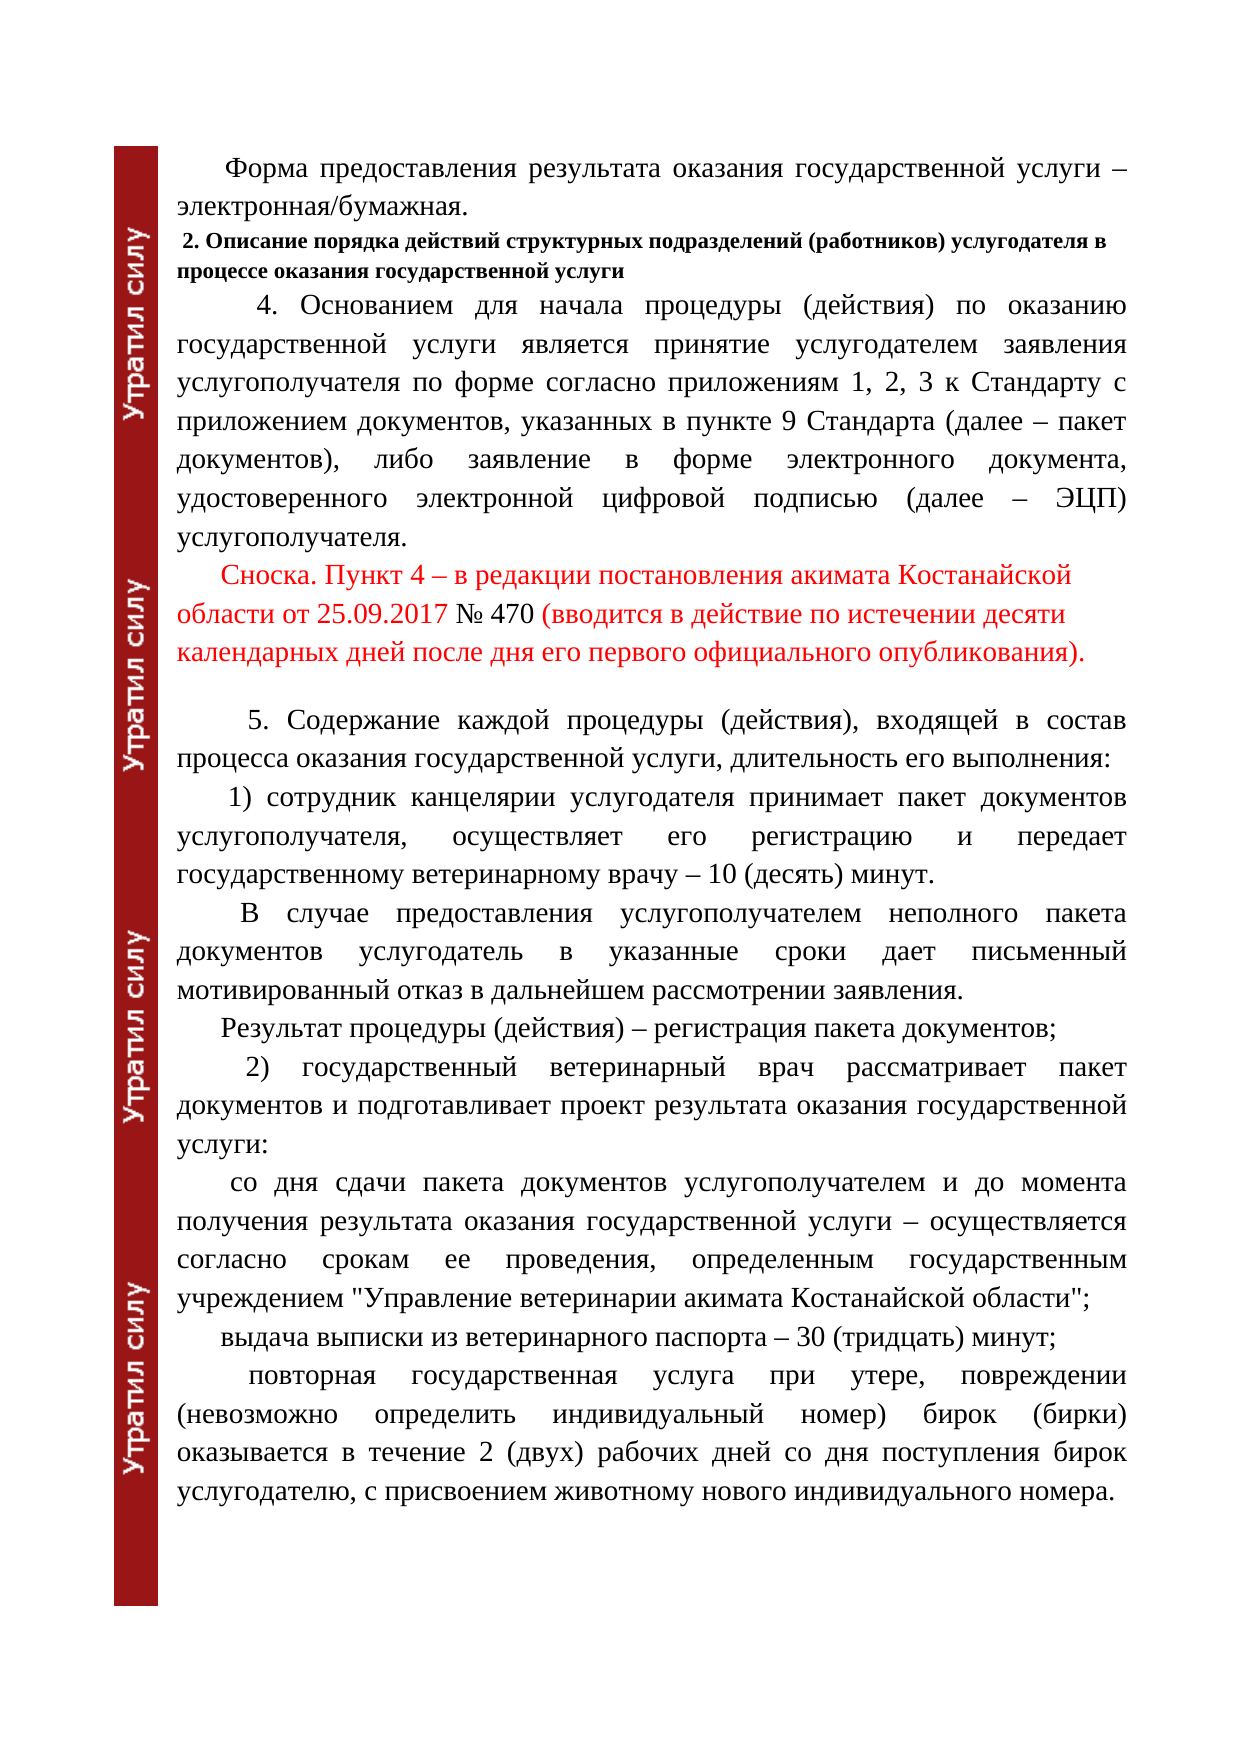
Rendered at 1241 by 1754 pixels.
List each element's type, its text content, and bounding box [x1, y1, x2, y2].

text 5. Содержание каждой процедуры (действия), входящей в состав процесса оказания государственной услуги, длительность его выполнения: [112, 702, 1128, 774]
text 2) государственный ветеринарный врач рассматривает пакет документов и подготавливает проект результата оказания государственной услуги: [112, 1049, 1128, 1159]
picture [114, 890, 158, 895]
picture [114, 698, 158, 702]
picture [114, 552, 158, 557]
text повторная государственная услуга при утере, повреждении (невозможно определить индивидуальный номер) бирок (бирки) оказывается в течение 2 (двух) рабочих дней со дня поступления бирок услугодателю, с присвоением животному нового индивидуального номера. [112, 1357, 1128, 1506]
text Сноска. Пункт 4 – в редакции постановления акимата Костанайской области от 25.09.2017 № 470 (вводится в действие по истечении десяти календарных дней после дня его первого официального опубликования). [112, 557, 1128, 698]
picture [114, 1159, 158, 1164]
picture [114, 146, 158, 150]
text Результат процедуры (действия) – регистрация пакета документов; [112, 1010, 1128, 1044]
picture [114, 1352, 158, 1357]
text со дня сдачи пакета документов услугополучателем и до момента получения результата оказания государственной услуги – осуществляется согласно срокам ее проведения, определенным государственным учреждением "Управление ветеринарии акимата Костанайской области"; [112, 1164, 1128, 1314]
text 2. Описание порядка действий структурных подразделений (работников) услугодателя в процессе оказания государственной услуги [112, 227, 1128, 284]
picture [114, 774, 158, 779]
text Форма предоставления результата оказания государственной услуги – электронная/бумажная. [112, 150, 1128, 222]
picture [114, 1044, 158, 1049]
picture [114, 1005, 158, 1010]
text 1) сотрудник канцелярии услугодателя принимает пакет документов услугополучателя, осуществляет его регистрацию и передает государственному ветеринарному врачу – 10 (десять) минут. [112, 779, 1128, 890]
picture [114, 222, 158, 227]
text выдача выписки из ветеринарного паспорта – 30 (тридцать) минут; [112, 1319, 1128, 1352]
text 4. Основанием для начала процедуры (действия) по оказанию государственной услуги является принятие услугодателем заявления услугополучателя по форме согласно приложениям 1, 2, 3 к Стандарту с приложением документов, указанных в пункте 9 Стандарта (далее – пакет документов), либо заявление в форме электронного документа, удостоверенного электронной цифровой подписью (далее – ЭЦП) услугополучателя. [112, 287, 1128, 552]
picture [114, 1506, 158, 1606]
text В случае предоставления услугополучателем неполного пакета документов услугодатель в указанные сроки дает письменный мотивированный отказ в дальнейшем рассмотрении заявления. [112, 895, 1128, 1005]
picture [114, 1314, 158, 1319]
